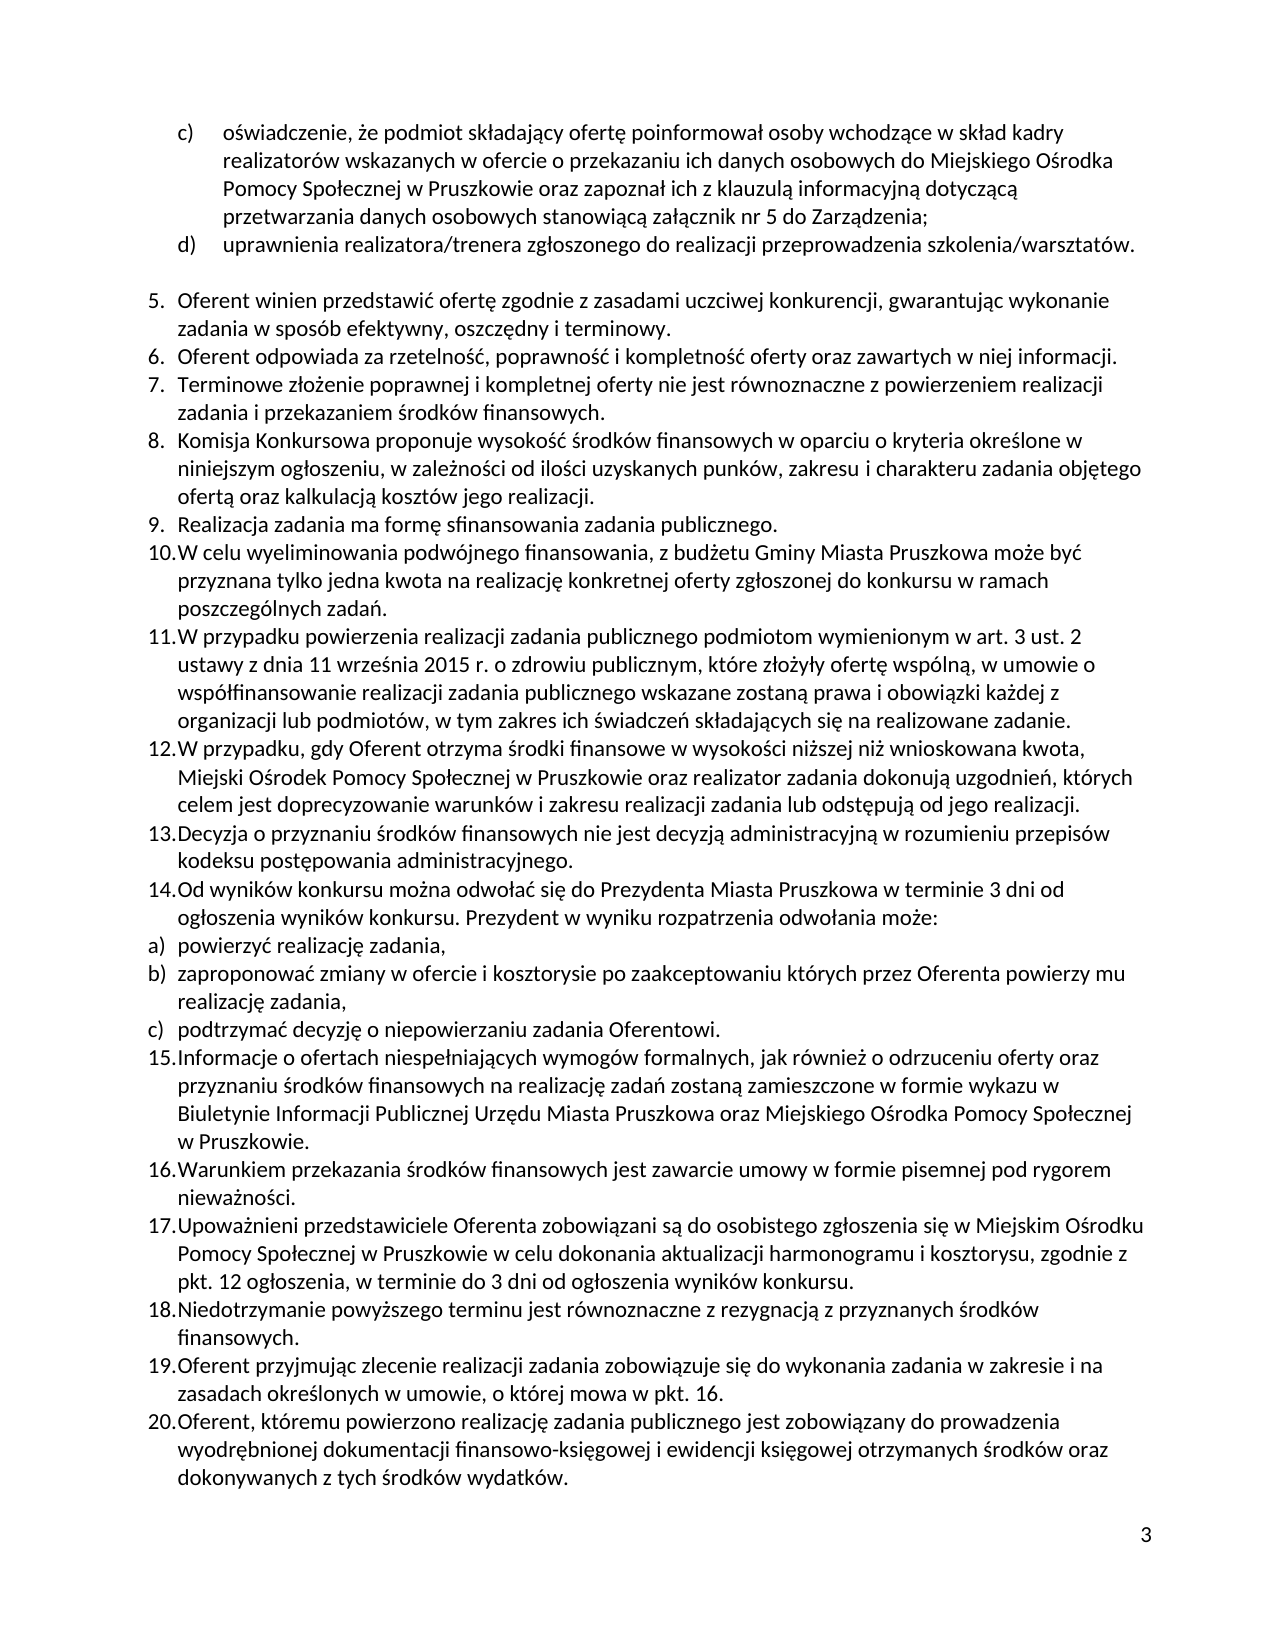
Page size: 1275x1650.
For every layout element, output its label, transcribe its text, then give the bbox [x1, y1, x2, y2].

list Informacje o ofertach niespełniających wymogów formalnych, jak również o odrzuceniu oferty oraz przyznaniu środków finansowych na realizację zadań zostaną zamieszczone w formie wykazu w Biuletynie Informacji Publicznej Urzędu Miasta Pruszkowa oraz Miejskiego Ośrodka Pomocy Społecznej w Pruszkowie. [148, 1043, 1152, 1155]
list Terminowe złożenie poprawnej i kompletnej oferty nie jest równoznaczne z powierzeniem realizacji zadania i przekazaniem środków finansowych. [148, 370, 1152, 426]
list Oferent przyjmując zlecenie realizacji zadania zobowiązuje się do wykonania zadania w zakresie i na zasadach określonych w umowie, o której mowa w pkt. 16. [148, 1351, 1152, 1407]
list d) uprawnienia realizatora/trenera zgłoszonego do realizacji przeprowadzenia szkolenia/warsztatów. [177, 230, 1152, 258]
list powierzyć realizację zadania, [148, 931, 1152, 959]
list Decyzja o przyznaniu środków finansowych nie jest decyzją administracyjną w rozumieniu przepisów kodeksu postępowania administracyjnego. [148, 819, 1152, 875]
list Oferent winien przedstawić ofertę zgodnie z zasadami uczciwej konkurencji, gwarantując wykonanie zadania w sposób efektywny, oszczędny i terminowy. [148, 286, 1152, 342]
list Komisja Konkursowa proponuje wysokość środków finansowych w oparciu o kryteria określone w niniejszym ogłoszeniu, w zależności od ilości uzyskanych punków, zakresu i charakteru zadania objętego ofertą oraz kalkulacją kosztów jego realizacji. [148, 426, 1152, 510]
list W przypadku, gdy Oferent otrzyma środki finansowe w wysokości niższej niż wnioskowana kwota, Miejski Ośrodek Pomocy Społecznej w Pruszkowie oraz realizator zadania dokonują uzgodnień, których celem jest doprecyzowanie warunków i zakresu realizacji zadania lub odstępują od jego realizacji. [148, 734, 1152, 819]
list c) oświadczenie, że podmiot składający ofertę poinformował osoby wchodzące w skład kadry realizatorów wskazanych w ofercie o przekazaniu ich danych osobowych do Miejskiego Ośrodka Pomocy Społecznej w Pruszkowie oraz zapoznał ich z klauzulą informacyjną dotyczącą przetwarzania danych osobowych stanowiącą załącznik nr 5 do Zarządzenia; [177, 118, 1152, 230]
list Upoważnieni przedstawiciele Oferenta zobowiązani są do osobistego zgłoszenia się w Miejskim Ośrodku Pomocy Społecznej w Pruszkowie w celu dokonania aktualizacji harmonogramu i kosztorysu, zgodnie z pkt. 12 ogłoszenia, w terminie do 3 dni od ogłoszenia wyników konkursu. [148, 1211, 1152, 1295]
list zaproponować zmiany w ofercie i kosztorysie po zaakceptowaniu których przez Oferenta powierzy mu realizację zadania, [148, 959, 1152, 1015]
list Oferent, któremu powierzono realizację zadania publicznego jest zobowiązany do prowadzenia wyodrębnionej dokumentacji finansowo-księgowej i ewidencji księgowej otrzymanych środków oraz dokonywanych z tych środków wydatków. [148, 1407, 1152, 1491]
list W celu wyeliminowania podwójnego finansowania, z budżetu Gminy Miasta Pruszkowa może być przyznana tylko jedna kwota na realizację konkretnej oferty zgłoszonej do konkursu w ramach poszczególnych zadań. [148, 538, 1152, 622]
list Od wyników konkursu można odwołać się do Prezydenta Miasta Pruszkowa w terminie 3 dni od ogłoszenia wyników konkursu. Prezydent w wyniku rozpatrzenia odwołania może: [148, 875, 1152, 931]
list Realizacja zadania ma formę sfinansowania zadania publicznego. [148, 510, 1152, 538]
list Oferent odpowiada za rzetelność, poprawność i kompletność oferty oraz zawartych w niej informacji. [148, 342, 1152, 370]
list podtrzymać decyzję o niepowierzaniu zadania Oferentowi. [148, 1015, 1152, 1043]
list W przypadku powierzenia realizacji zadania publicznego podmiotom wymienionym w art. 3 ust. 2 ustawy z dnia 11 września 2015 r. o zdrowiu publicznym, które złożyły ofertę wspólną, w umowie o współfinansowanie realizacji zadania publicznego wskazane zostaną prawa i obowiązki każdej z organizacji lub podmiotów, w tym zakres ich świadczeń składających się na realizowane zadanie. [148, 622, 1152, 734]
list Niedotrzymanie powyższego terminu jest równoznaczne z rezygnacją z przyznanych środków finansowych. [148, 1295, 1152, 1351]
list Warunkiem przekazania środków finansowych jest zawarcie umowy w formie pisemnej pod rygorem nieważności. [148, 1155, 1152, 1211]
